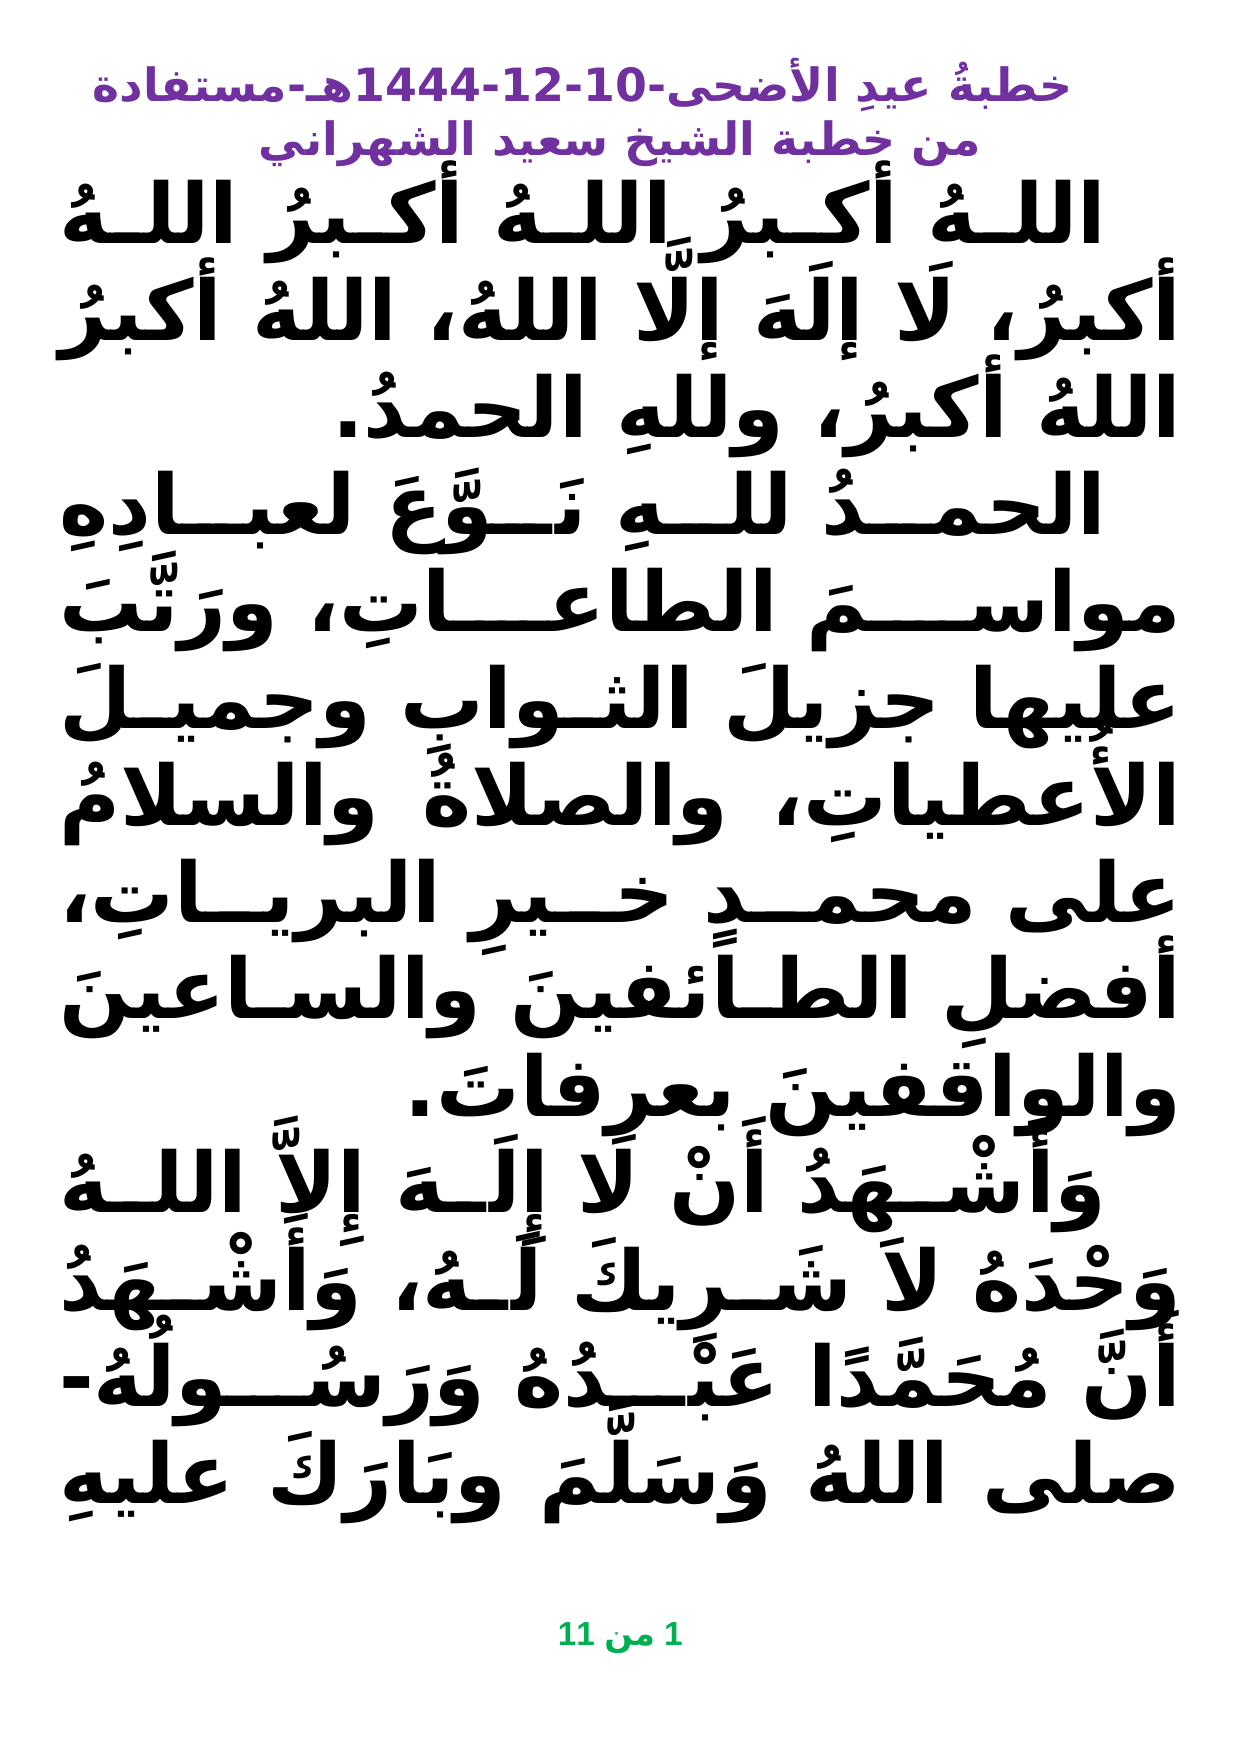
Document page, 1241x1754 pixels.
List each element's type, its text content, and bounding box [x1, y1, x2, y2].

text الحمدُ للهِ نَوَّعَ لعبادِهِ مواسمَ الطاعاتِ، ورَتَّبَ عليها جزيلَ الثوابِ وجميلَ الأُعطياتِ، والصلاةُ والسلامُ على محمدٍ خيرِ البرياتِ، أفضلِ الطائفينَ والساعينَ والواقفينَ بعرفاتَ. [59, 457, 1181, 1136]
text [59, 1136, 1181, 1523]
text خطبةُ عيدِ الأضحى-10-12-1444هـ-مستفادة من خطبة الشيخ سعيد الشهراني [59, 59, 1181, 166]
text اللهُ أكبرُ اللهُ أكبرُ اللهُ أكبرُ، لَا إلَهَ إلَّا اللهُ، اللهُ أكبرُ اللهُ أكبرُ، وللهِ الحمدُ. [59, 166, 1181, 457]
